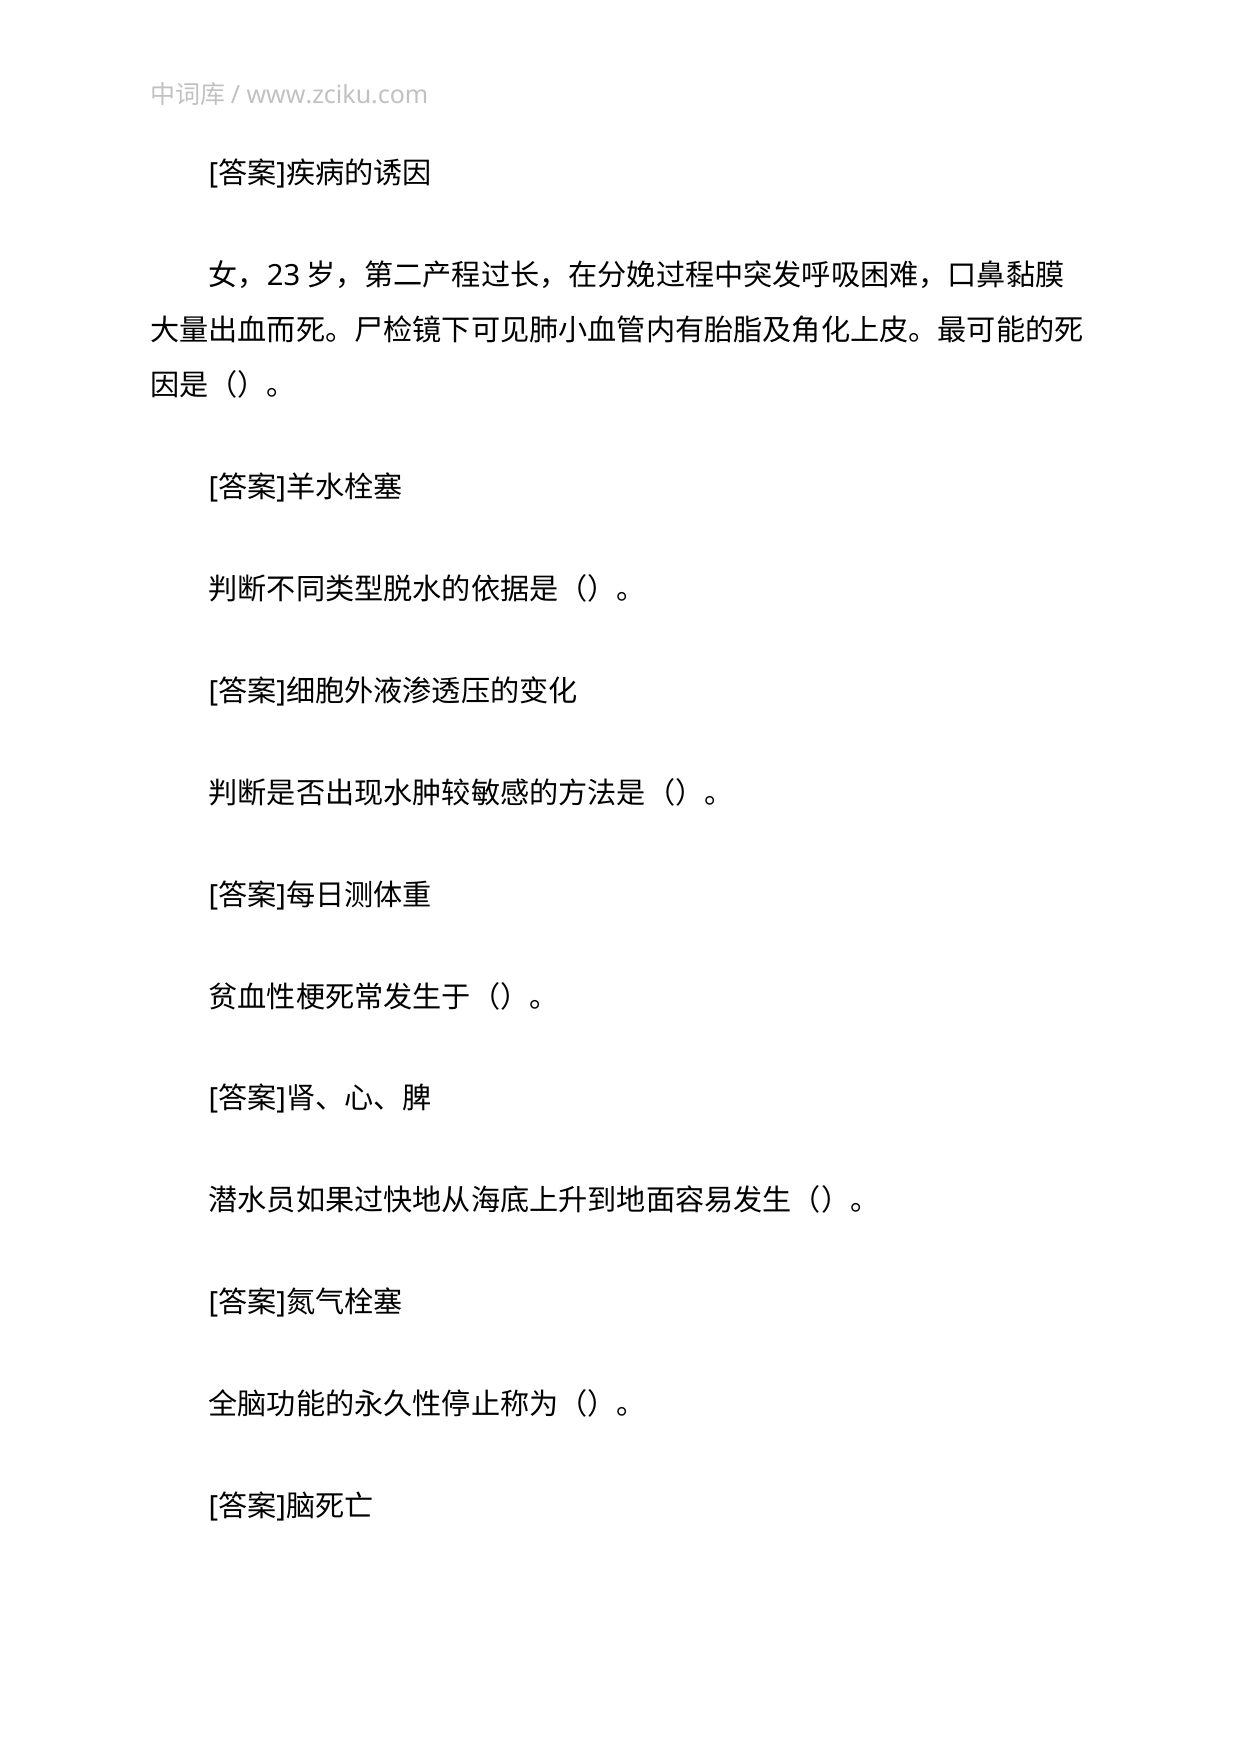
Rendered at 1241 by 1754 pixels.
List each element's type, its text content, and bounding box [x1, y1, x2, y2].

text [答案]疾病的诱因 [150, 150, 1090, 192]
text 判断是否出现水肿较敏感的方法是（）。 [150, 769, 1090, 812]
text [答案]细胞外液渗透压的变化 [150, 667, 1090, 710]
text 女，23岁，第二产程过长，在分娩过程中突发呼吸困难，口鼻黏膜大量出血而死。尸检镜下可见肺小血管内有胎脂及角化上皮。最可能的死因是（）。 [150, 252, 1090, 404]
text [答案]每日测体重 [150, 871, 1090, 913]
text [答案]肾、心、脾 [150, 1075, 1090, 1117]
text [答案]脑死亡 [150, 1482, 1090, 1525]
text 判断不同类型脱水的依据是（）。 [150, 566, 1090, 608]
text [答案]氮气栓塞 [150, 1279, 1090, 1321]
text [答案]羊水栓塞 [150, 464, 1090, 506]
text 贫血性梗死常发生于（）。 [150, 973, 1090, 1015]
text 潜水员如果过快地从海底上升到地面容易发生（）。 [150, 1177, 1090, 1219]
text 全脑功能的永久性停止称为（）。 [150, 1381, 1090, 1423]
